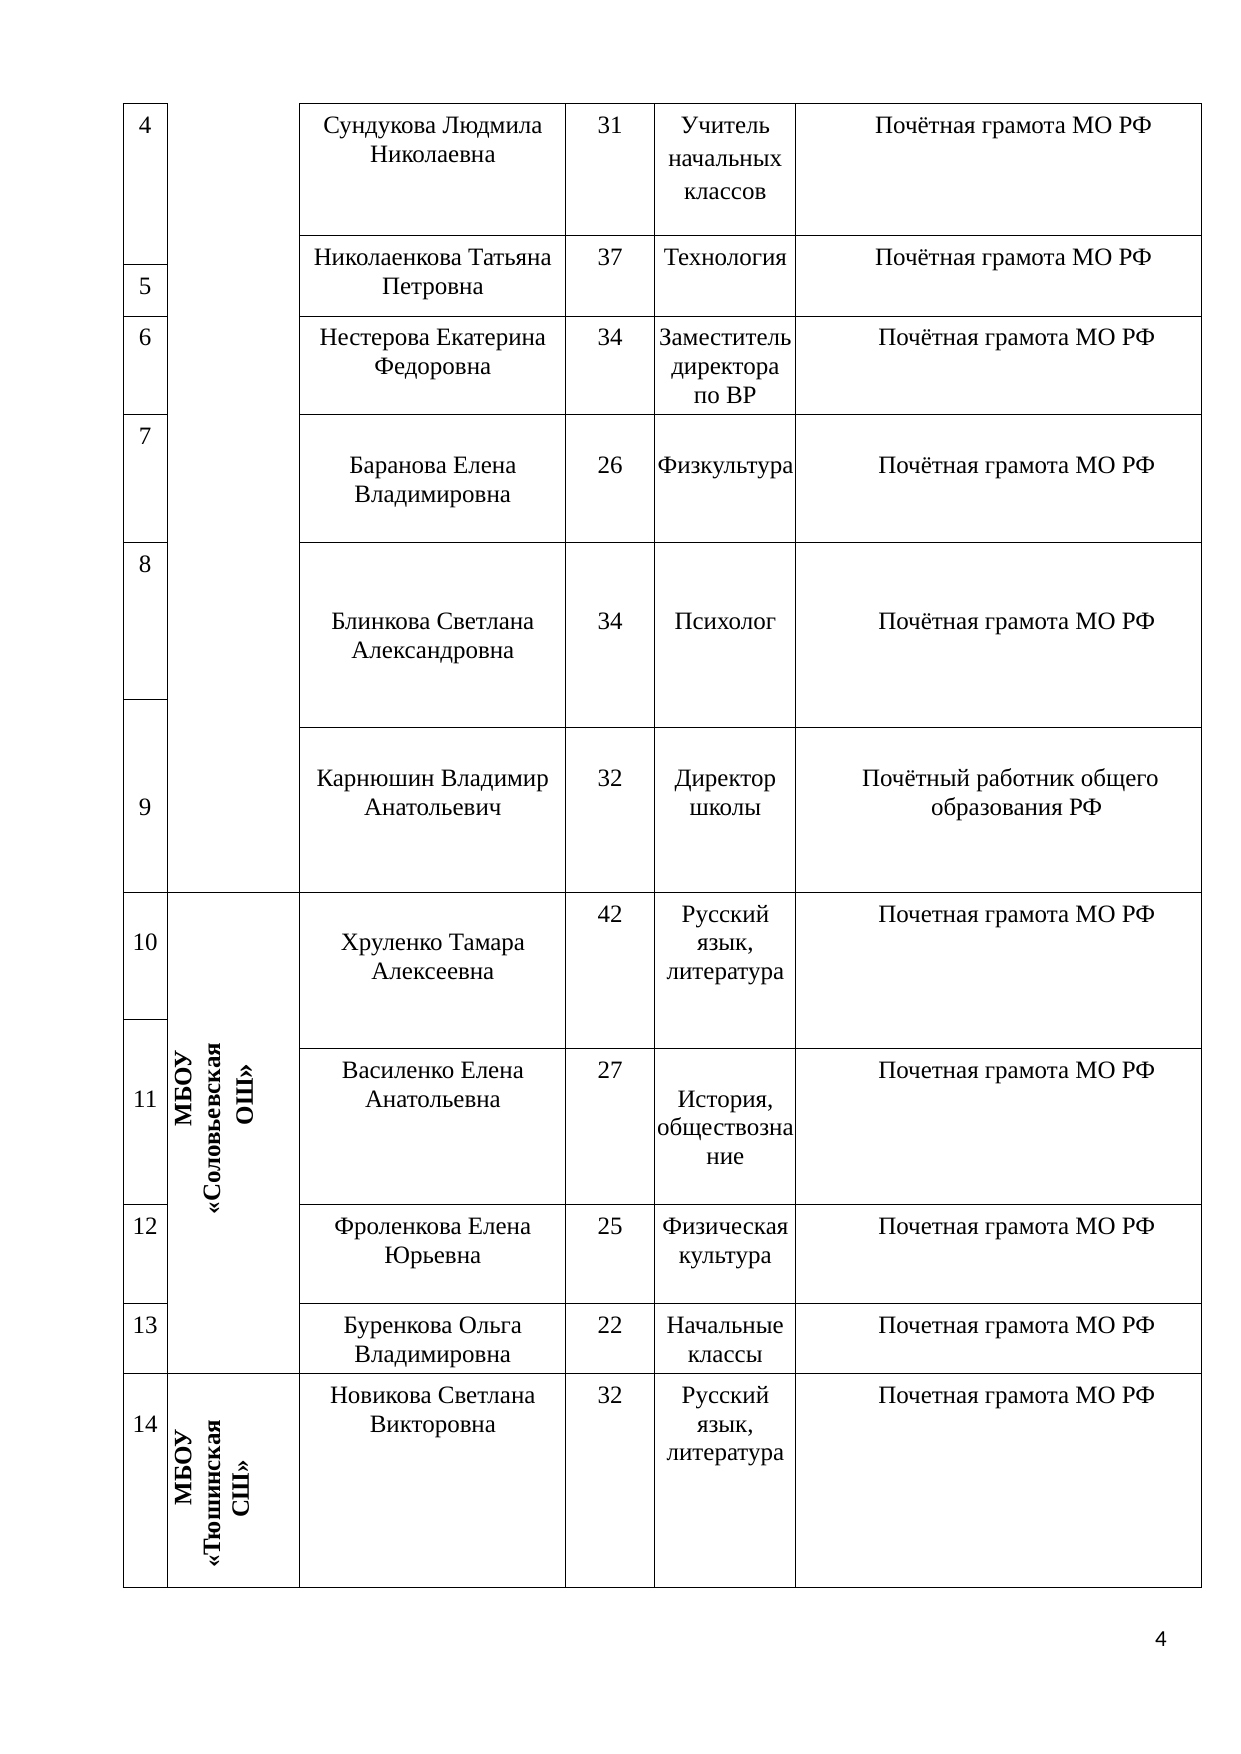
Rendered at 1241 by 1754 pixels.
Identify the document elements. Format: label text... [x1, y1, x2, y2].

table_cell Русский язык, литература [655, 893, 795, 1048]
table_cell Сундукова Людмила Николаевна [300, 104, 565, 235]
table_cell 11 [124, 1020, 167, 1204]
table_cell Нестерова Екатерина Федоровна [300, 317, 565, 414]
table_cell Николаенкова Татьяна Петровна [300, 236, 565, 316]
table_cell Технология [655, 236, 795, 316]
table_cell 5 [124, 265, 167, 316]
table_cell История, обществознание [655, 1049, 795, 1204]
table_cell Почётный работник общего образования РФ [796, 728, 1201, 892]
table_cell 27 [566, 1049, 654, 1204]
table_cell 9 [124, 700, 167, 892]
table_cell Почётная грамота МО РФ [796, 415, 1201, 542]
table_cell 34 [566, 543, 654, 727]
table_cell 26 [566, 415, 654, 542]
table_cell 6 [124, 317, 167, 414]
table_cell 34 [566, 317, 654, 414]
table_cell Почётная грамота МО РФ [796, 543, 1201, 727]
table_cell Фроленкова Елена Юрьевна [300, 1205, 565, 1303]
table_cell Хруленко Тамара Алексеевна [300, 893, 565, 1048]
table_cell 32 [566, 1374, 654, 1587]
table_cell Почетная грамота МО РФ [796, 1205, 1201, 1303]
table_cell 25 [566, 1205, 654, 1303]
table_cell МБОУ «Соловьевская ОШ» [168, 893, 299, 1373]
table_cell Почетная грамота МО РФ [796, 893, 1201, 1048]
table_cell Русский язык, литература [655, 1374, 795, 1587]
table_cell 12 [124, 1205, 167, 1303]
table_cell Почетная грамота МО РФ [796, 1049, 1201, 1204]
table_cell 7 [124, 415, 167, 542]
table_cell 8 [124, 543, 167, 698]
table_cell 14 [124, 1374, 167, 1587]
table_cell 10 [124, 893, 167, 1019]
table_cell Почетная грамота МО РФ [796, 1304, 1201, 1373]
table_cell Почётная грамота МО РФ [796, 317, 1201, 414]
table_cell 42 [566, 893, 654, 1048]
table_cell Физическая культура [655, 1205, 795, 1303]
table_cell Блинкова Светлана Александровна [300, 543, 565, 727]
table_cell Василенко Елена Анатольевна [300, 1049, 565, 1204]
table_cell Новикова Светлана Викторовна [300, 1374, 565, 1587]
table_cell Буренкова Ольга Владимировна [300, 1304, 565, 1373]
table_cell 37 [566, 236, 654, 316]
table_cell 13 [124, 1304, 167, 1373]
table_cell Почётная грамота МО РФ [796, 236, 1201, 316]
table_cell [655, 104, 795, 235]
table_cell Физкультура [655, 415, 795, 542]
table_cell Психолог [655, 543, 795, 727]
table_cell МБОУ «Тюшинская СШ» [168, 1374, 299, 1587]
table_cell 22 [566, 1304, 654, 1373]
table_cell Карнюшин Владимир Анатольевич [300, 728, 565, 892]
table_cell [796, 1374, 1201, 1587]
table_cell Директор школы [655, 728, 795, 892]
table_cell 3 4 [124, 104, 167, 264]
table_cell Почётная грамота МО РФ [796, 104, 1201, 235]
table_cell 31 [566, 104, 654, 235]
table_cell Заместитель директора по ВР [655, 317, 795, 414]
table_cell 32 [566, 728, 654, 892]
table_cell Начальные классы [655, 1304, 795, 1373]
table_cell Баранова Елена Владимировна [300, 415, 565, 542]
